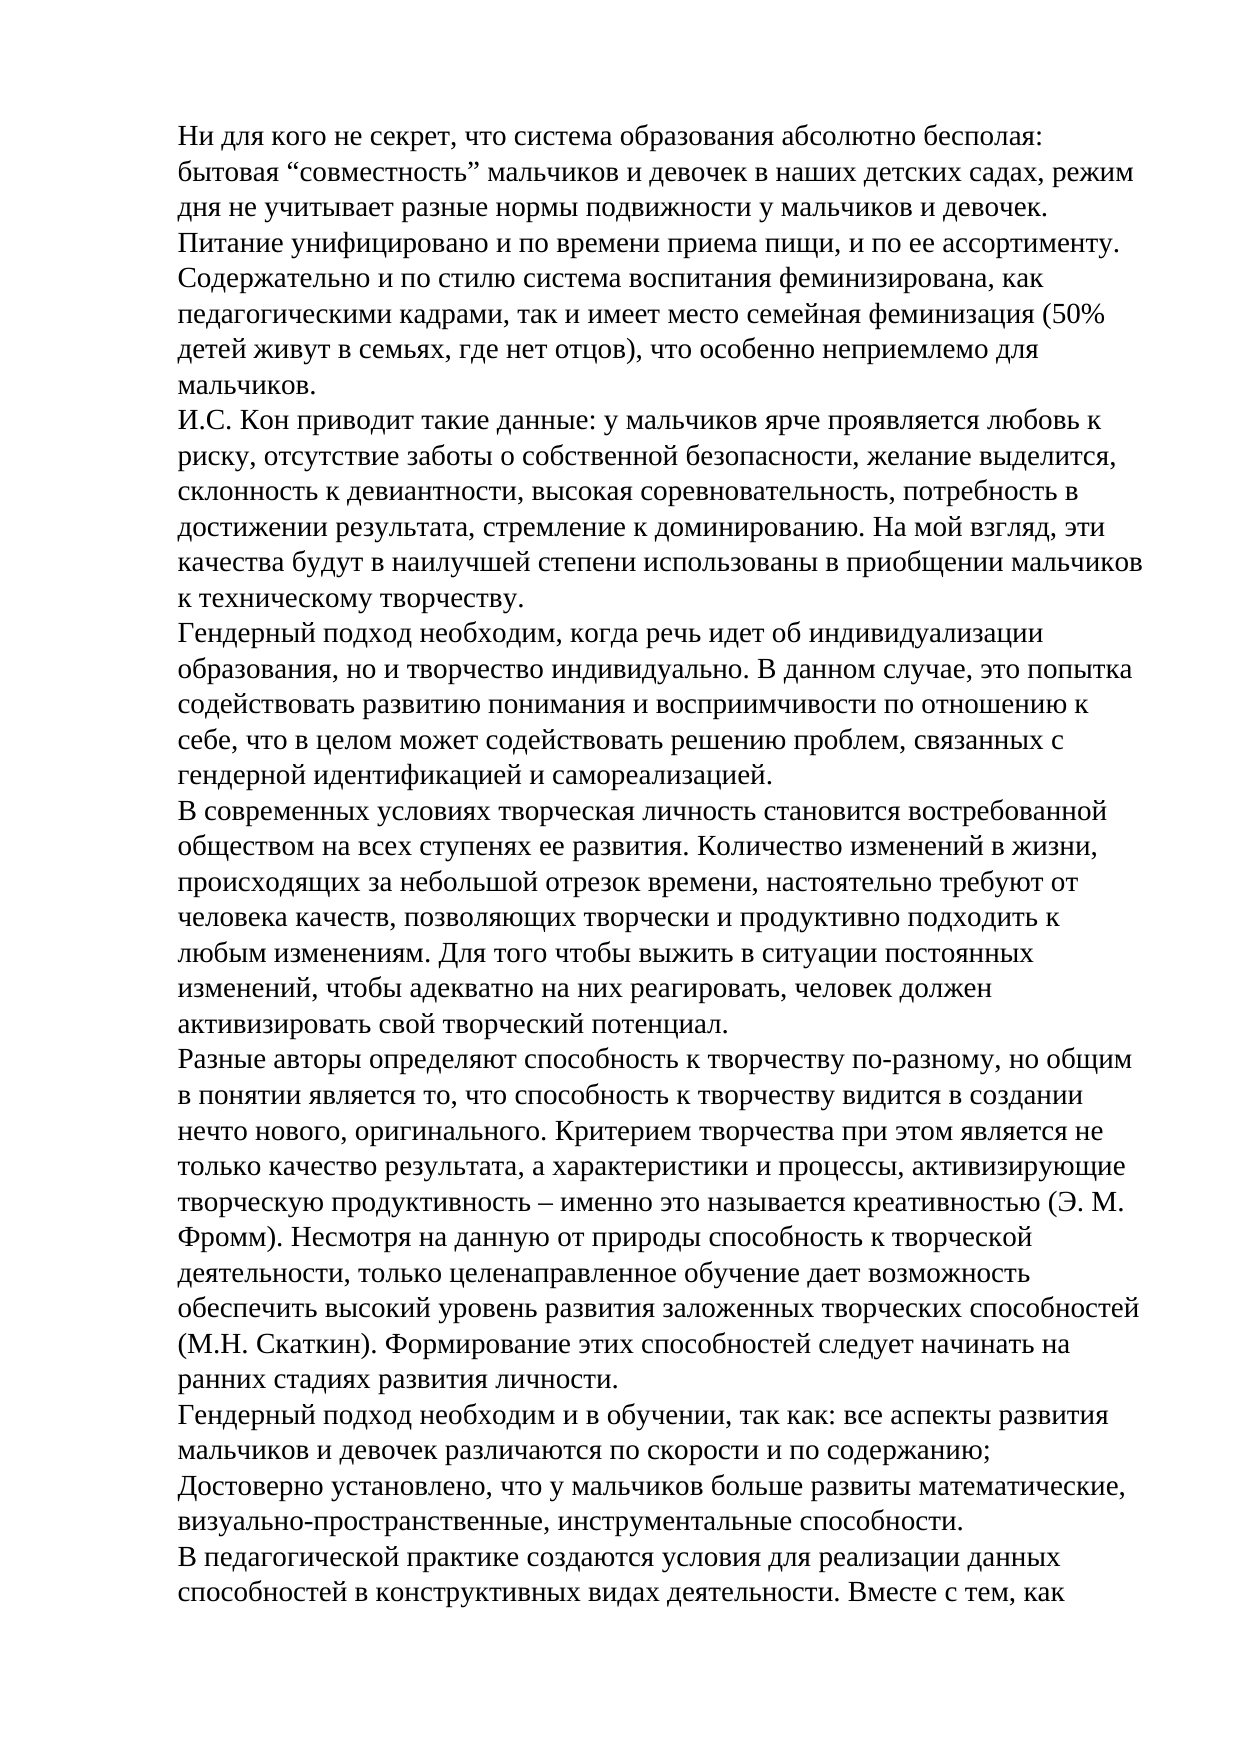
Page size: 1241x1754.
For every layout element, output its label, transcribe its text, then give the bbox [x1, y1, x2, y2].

text В современных условиях творческая личность становится востребованной обществом на всех ступенях ее развития. Количество изменений в жизни, происходящих за небольшой отрезок времени, настоятельно требуют от человека качеств, позволяющих творчески и продуктивно подходить к любым изменениям. Для того чтобы выжить в ситуации постоянных изменений, чтобы адекватно на них реагировать, человек должен активизировать свой творческий потенциал. [177, 793, 1152, 1040]
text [177, 1539, 1152, 1608]
text Гендерный подход необходим и в обучении, так как: все аспекты развития мальчиков и девочек различаются по скорости и по содержанию; [177, 1397, 1152, 1466]
text Разные авторы определяют способность к творчеству по-разному, но общим в понятии является то, что способность к творчеству видится в создании нечто нового, оригинального. Критерием творчества при этом является не только качество результата, а характеристики и процессы, активизирующие творческую продуктивность – именно это называется креативностью (Э. М. Фромм). Несмотря на данную от природы способность к творческой деятельности, только целенаправленное обучение дает возможность обеспечить высокий уровень развития заложенных творческих способностей (М.Н. Скаткин). Формирование этих способностей следует начинать на ранних стадиях развития личности. [177, 1042, 1152, 1395]
text Гендерный подход необходим, когда речь идет об индивидуализации образования, но и творчество индивидуально. В данном случае, это попытка содействовать развитию понимания и восприимчивости по отношению к себе, что в целом может содействовать решению проблем, связанных с гендерной идентификацией и самореализацией. [177, 615, 1152, 791]
text И.С. Кон приводит такие данные: у мальчиков ярче проявляется любовь к риску, отсутствие заботы о собственной безопасности, желание выделится, склонность к девиантности, высокая соревновательность, потребность в достижении результата, стремление к доминированию. На мой взгляд, эти качества будут в наилучшей степени использованы в приобщении мальчиков к техническому творчеству. [177, 402, 1152, 613]
text Достоверно установлено, что у мальчиков больше развиты математические, визуально-пространственные, инструментальные способности. [177, 1468, 1152, 1537]
text Ни для кого не секрет, что система образования абсолютно бесполая: бытовая “совместность” мальчиков и девочек в наших детских садах, режим дня не учитывает разные нормы подвижности у мальчиков и девочек. Питание унифицировано и по времени приема пищи, и по ее ассортименту. Содержательно и по стилю система воспитания феминизирована, как педагогическими кадрами, так и имеет место семейная феминизация (50% детей живут в семьях, где нет отцов), что особенно неприемлемо для мальчиков. [177, 118, 1152, 400]
